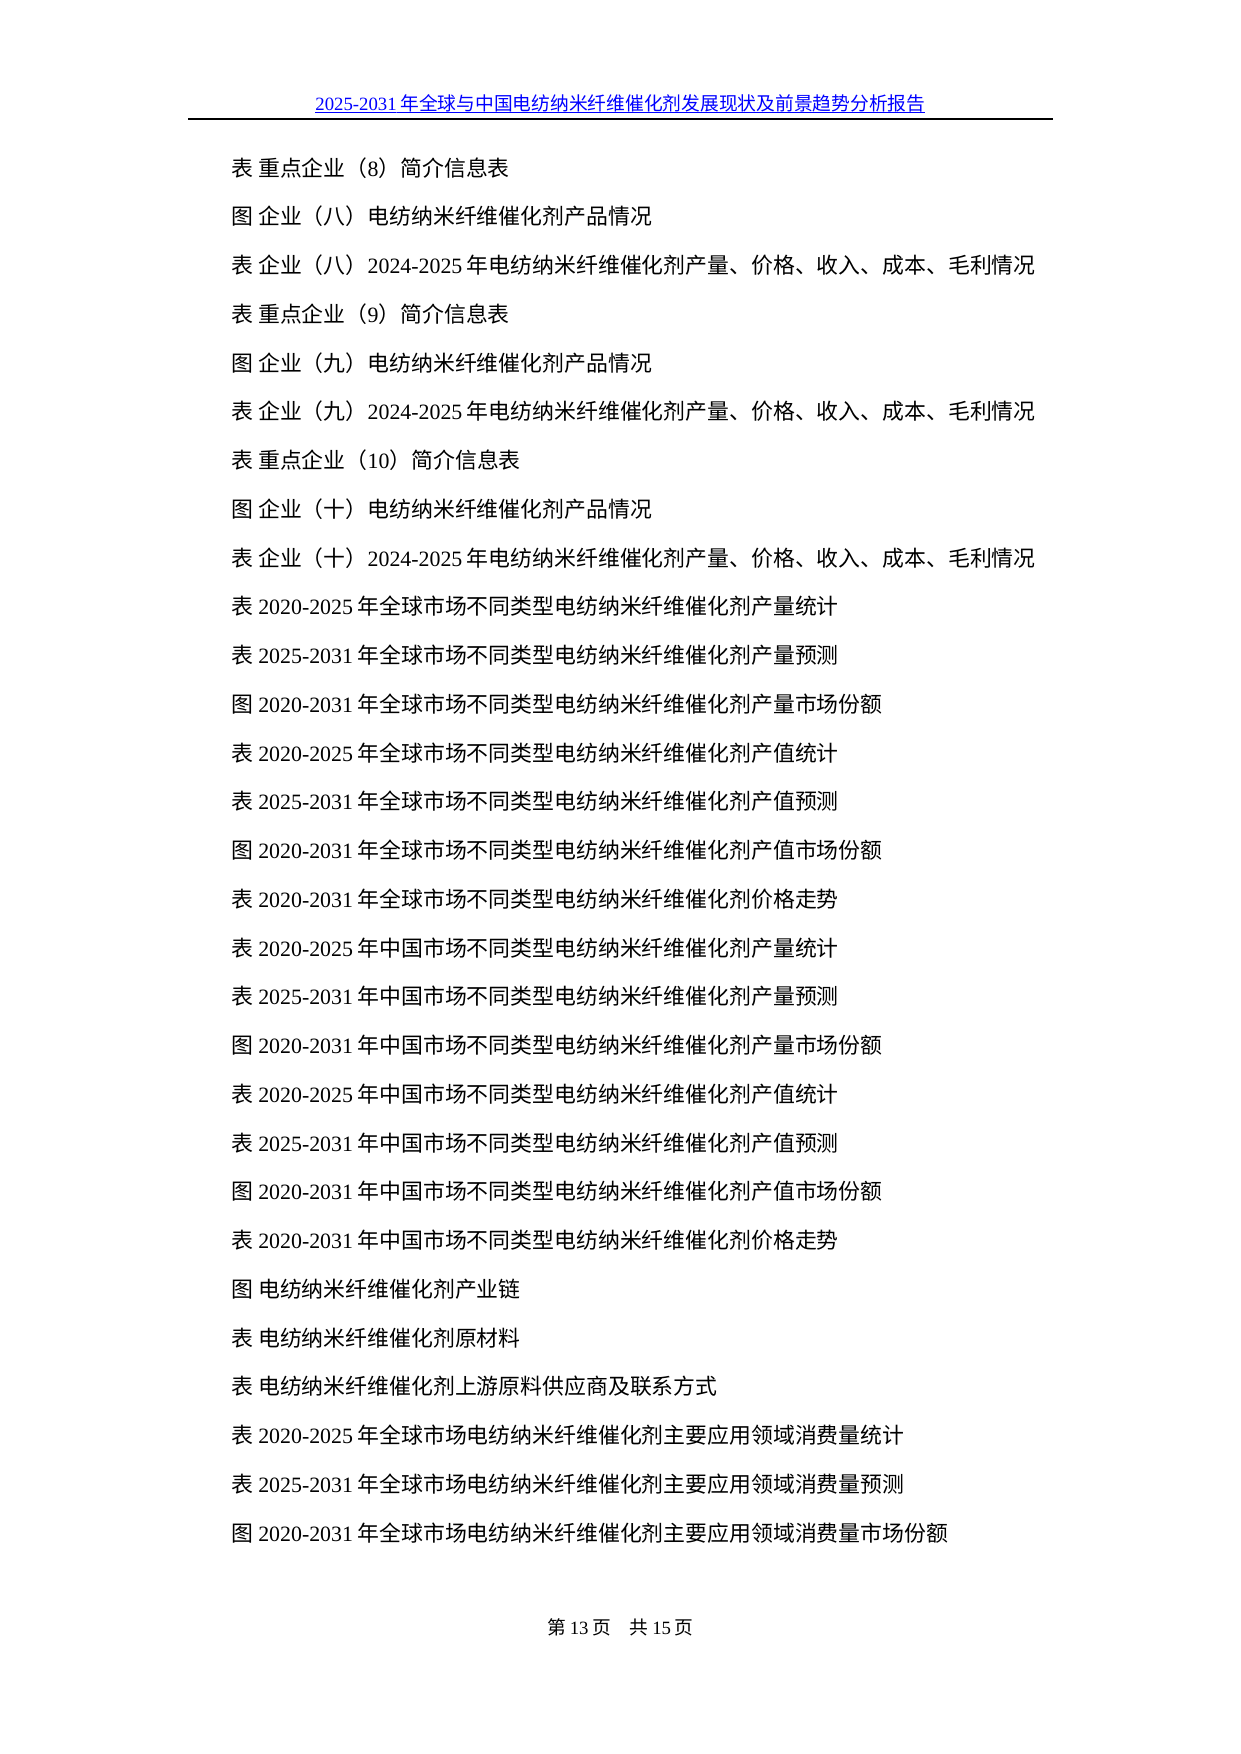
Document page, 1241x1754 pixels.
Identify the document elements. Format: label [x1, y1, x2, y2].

text [187, 150, 1053, 1548]
